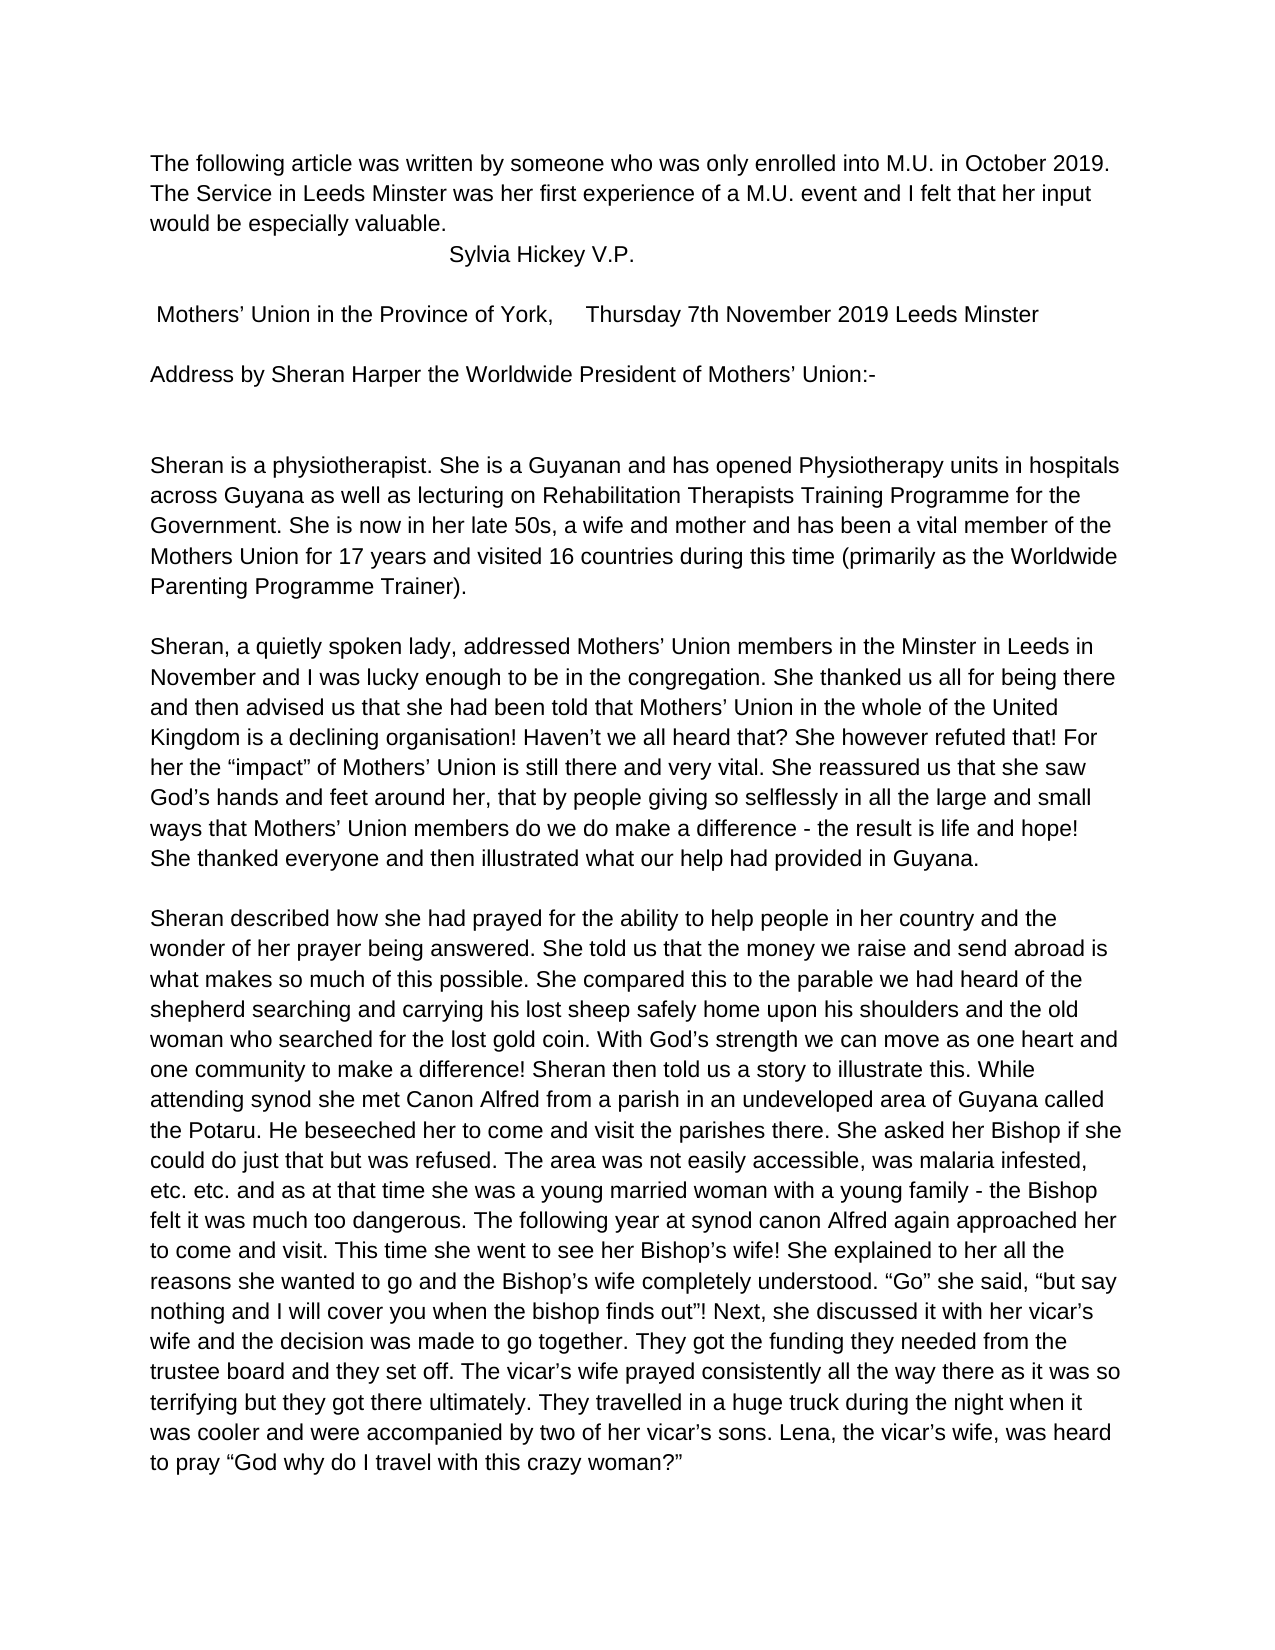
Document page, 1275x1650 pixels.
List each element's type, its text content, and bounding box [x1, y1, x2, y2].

text Mothers’ Union in the Province of York, Thursday 7th November 2019 Leeds Minster [150, 301, 1125, 327]
text Sylvia Hickey V.P. [150, 241, 1125, 267]
text The following article was written by someone who was only enrolled into M.U. in October 2019. The Service in Leeds Minster was her first experience of a M.U. event and I felt that her input would be especially valuable. [150, 150, 1125, 237]
text Sheran, a quietly spoken lady, addressed Mothers’ Union members in the Minster in Leeds in November and I was lucky enough to be in the congregation. She thanked us all for being there and then advised us that she had been told that Mothers’ Union in the whole of the United Kingdom is a declining organisation! Haven’t we all heard that? She however refuted that! For her the “impact” of Mothers’ Union is still there and very vital. She reassured us that she saw God’s hands and feet around her, that by people giving so selflessly in all the large and small ways that Mothers’ Union members do we do make a difference - the result is life and hope! She thanked everyone and then illustrated what our help had provided in Guyana. [150, 633, 1125, 871]
text Sheran is a physiotherapist. She is a Guyanan and has opened Physiotherapy units in hospitals across Guyana as well as lecturing on Rehabilitation Therapists Training Programme for the Government. She is now in her late 50s, a wife and mother and has been a vital member of the Mothers Union for 17 years and visited 16 countries during this time (primarily as the Worldwide Parenting Programme Trainer). [150, 452, 1125, 599]
text Sheran described how she had prayed for the ability to help people in her country and the wonder of her prayer being answered. She told us that the money we raise and send abroad is what makes so much of this possible. She compared this to the parable we had heard of the shepherd searching and carrying his lost sheep safely home upon his shoulders and the old woman who searched for the lost gold coin. With God’s strength we can move as one heart and one community to make a difference! Sheran then told us a story to illustrate this. While attending synod she met Canon Alfred from a parish in an undeveloped area of Guyana called the Potaru. He beseeched her to come and visit the parishes there. She asked her Bishop if she could do just that but was refused. The area was not easily accessible, was malaria infested, etc. etc. and as at that time she was a young married woman with a young family - the Bishop felt it was much too dangerous. The following year at synod canon Alfred again approached her to come and visit. This time she went to see her Bishop’s wife! She explained to her all the reasons she wanted to go and the Bishop’s wife completely understood. “Go” she said, “but say nothing and I will cover you when the bishop finds out”! Next, she discussed it with her vicar’s wife and the decision was made to go together. They got the funding they needed from the trustee board and they set off. The vicar’s wife prayed consistently all the way there as it was so terrifying but they got there ultimately. They travelled in a huge truck during the night when it was cooler and were accompanied by two of her vicar’s sons. Lena, the vicar’s wife, was heard to pray “God why do I travel with this crazy woman?” [150, 905, 1125, 1475]
text Address by Sheran Harper the Worldwide President of Mothers’ Union:- [150, 361, 1125, 388]
